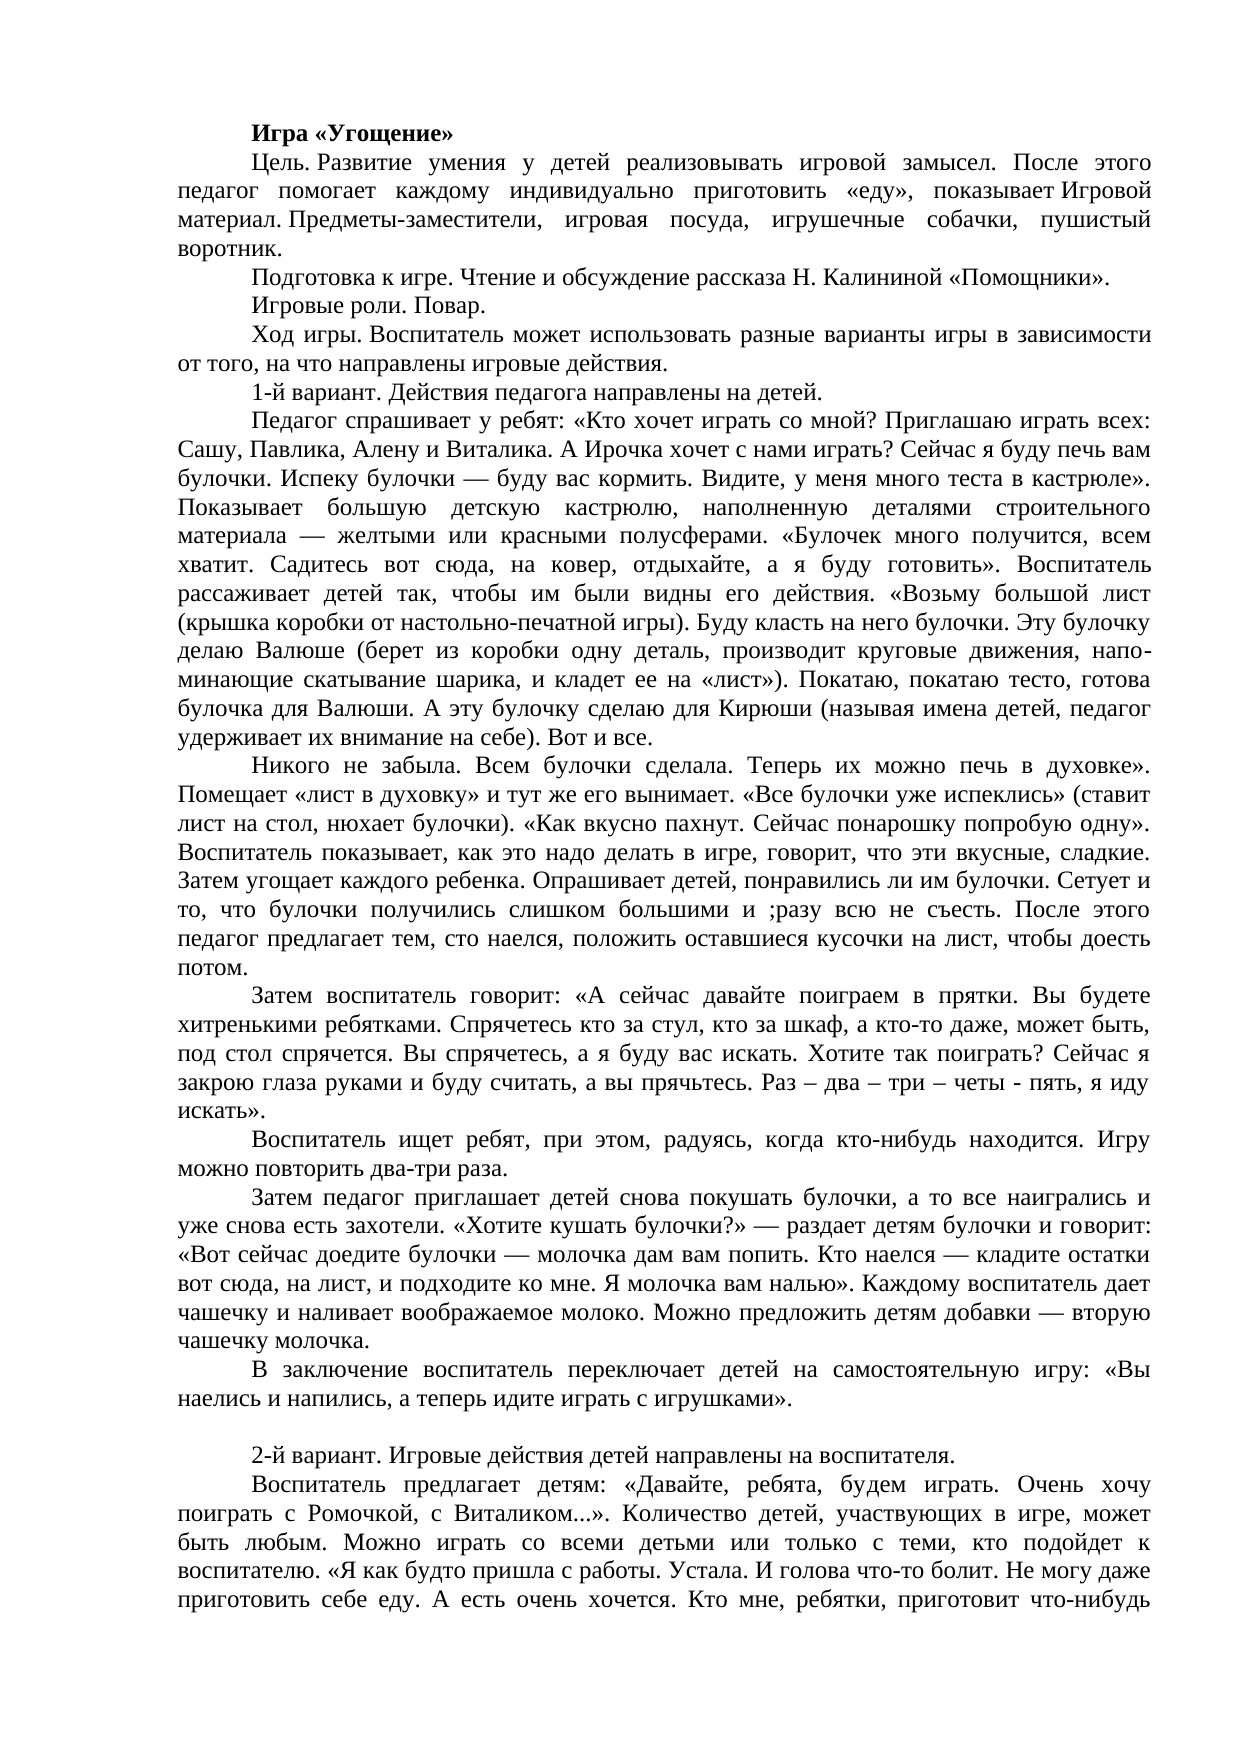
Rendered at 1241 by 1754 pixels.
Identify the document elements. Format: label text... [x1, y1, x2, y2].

text Подготовка к игре. Чтение и обсуждение рассказа Н. Калининой «Помощники». [177, 262, 1152, 291]
text Воспитатель ищет ребят, при этом, радуясь, когда кто-нибудь находится. Игру можно повторить два-три раза. [177, 1124, 1152, 1182]
text Затем педагог приглашает детей снова покушать булочки, а то все наигрались и уже снова есть захотели. «Хотите кушать булочки?» — раздает детям булочки и говорит: «Вот сейчас доедите булочки — молочка дам вам попить. Кто наелся — кладите остатки вот сюда, на лист, и подходите ко мне. Я молочка вам налью». Каждому воспитатель дает чашечку и наливает воображаемое молоко. Можно предложить детям добавки — вторую чашечку молочка. [177, 1182, 1152, 1354]
text 1-й вариант. Действия педагога направлены на детей. [177, 377, 1152, 406]
text 2-й вариант. Игровые действия детей направлены на воспитателя. [177, 1441, 1152, 1469]
text Игра «Угощение» [177, 118, 1152, 147]
text Игровые роли. Повар. [177, 291, 1152, 319]
text Ход игры. Воспитатель может использовать разные варианты игры в зависимости от того, на что направлены игровые действия. [177, 319, 1152, 377]
text В заключение воспитатель переключает детей на самостоятельную игру: «Вы наелись и напились, а теперь идите играть с игрушками». [177, 1354, 1152, 1412]
text Цель. Развитие умения у детей реализовывать игровой замысел. После этого педагог помогает каждому индивидуально приготовить «еду», показывает Игровой материал. Предметы-заместители, игровая посуда, игрушечные собачки, пушистый воротник. [177, 147, 1152, 262]
text Затем воспитатель говорит: «А сейчас давайте поиграем в прятки. Вы будете хитренькими ребятками. Спрячетесь кто за стул, кто за шкаф, а кто-то даже, может быть, под стол спрячется. Вы спрячетесь, а я буду вас искать. Хотите так поиграть? Сейчас я закрою глаза руками и буду считать, а вы прячьтесь. Раз – два – три – четы - пять, я иду искать». [177, 981, 1152, 1124]
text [177, 1469, 1152, 1613]
text Никого не забыла. Всем булочки сделала. Теперь их можно печь в духовке». Помещает «лист в духовку» и тут же его вынимает. «Все булочки уже испеклись» (ставит лист на стол, нюхает булочки). «Как вкусно пахнут. Сейчас понарошку попробую одну». Воспитатель показывает, как это надо делать в игре, говорит, что эти вкусные, сладкие. Затем угощает каждого ребенка. Опрашивает детей, понравились ли им булочки. Сетует и то, что булочки получились слишком большими и ;разу всю не съесть. После этого педагог предлагает тем, сто наелся, положить оставшиеся кусочки на лист, чтобы доесть потом. [177, 751, 1152, 981]
text Педагог спрашивает у ребят: «Кто хочет играть со мной? Приглашаю играть всех: Сашу, Павлика, Алену и Виталика. А Ирочка хочет с нами играть? Сейчас я буду печь вам булочки. Испеку булочки — буду вас кормить. Видите, у меня много теста в кастрюле». Показывает большую детскую кастрюлю, наполненную деталями строительного материала — желтыми или красными полусферами. «Булочек много получится, всем хватит. Садитесь вот сюда, на ковер, отдыхайте, а я буду готовить». Воспитатель рассаживает детей так, чтобы им были видны его действия. «Возьму большой лист (крышка коробки от настольно-печатной игры). Буду класть на него булочки. Эту булочку делаю Валюше (берет из коробки одну деталь, производит круговые движения, напоминающие скатывание шарика, и кладет ее на «лист»). Покатаю, покатаю тесто, готова булочка для Валюши. А эту булочку сделаю для Кирюши (называя имена детей, педагог удерживает их внимание на себе). Вот и все. [177, 406, 1152, 751]
